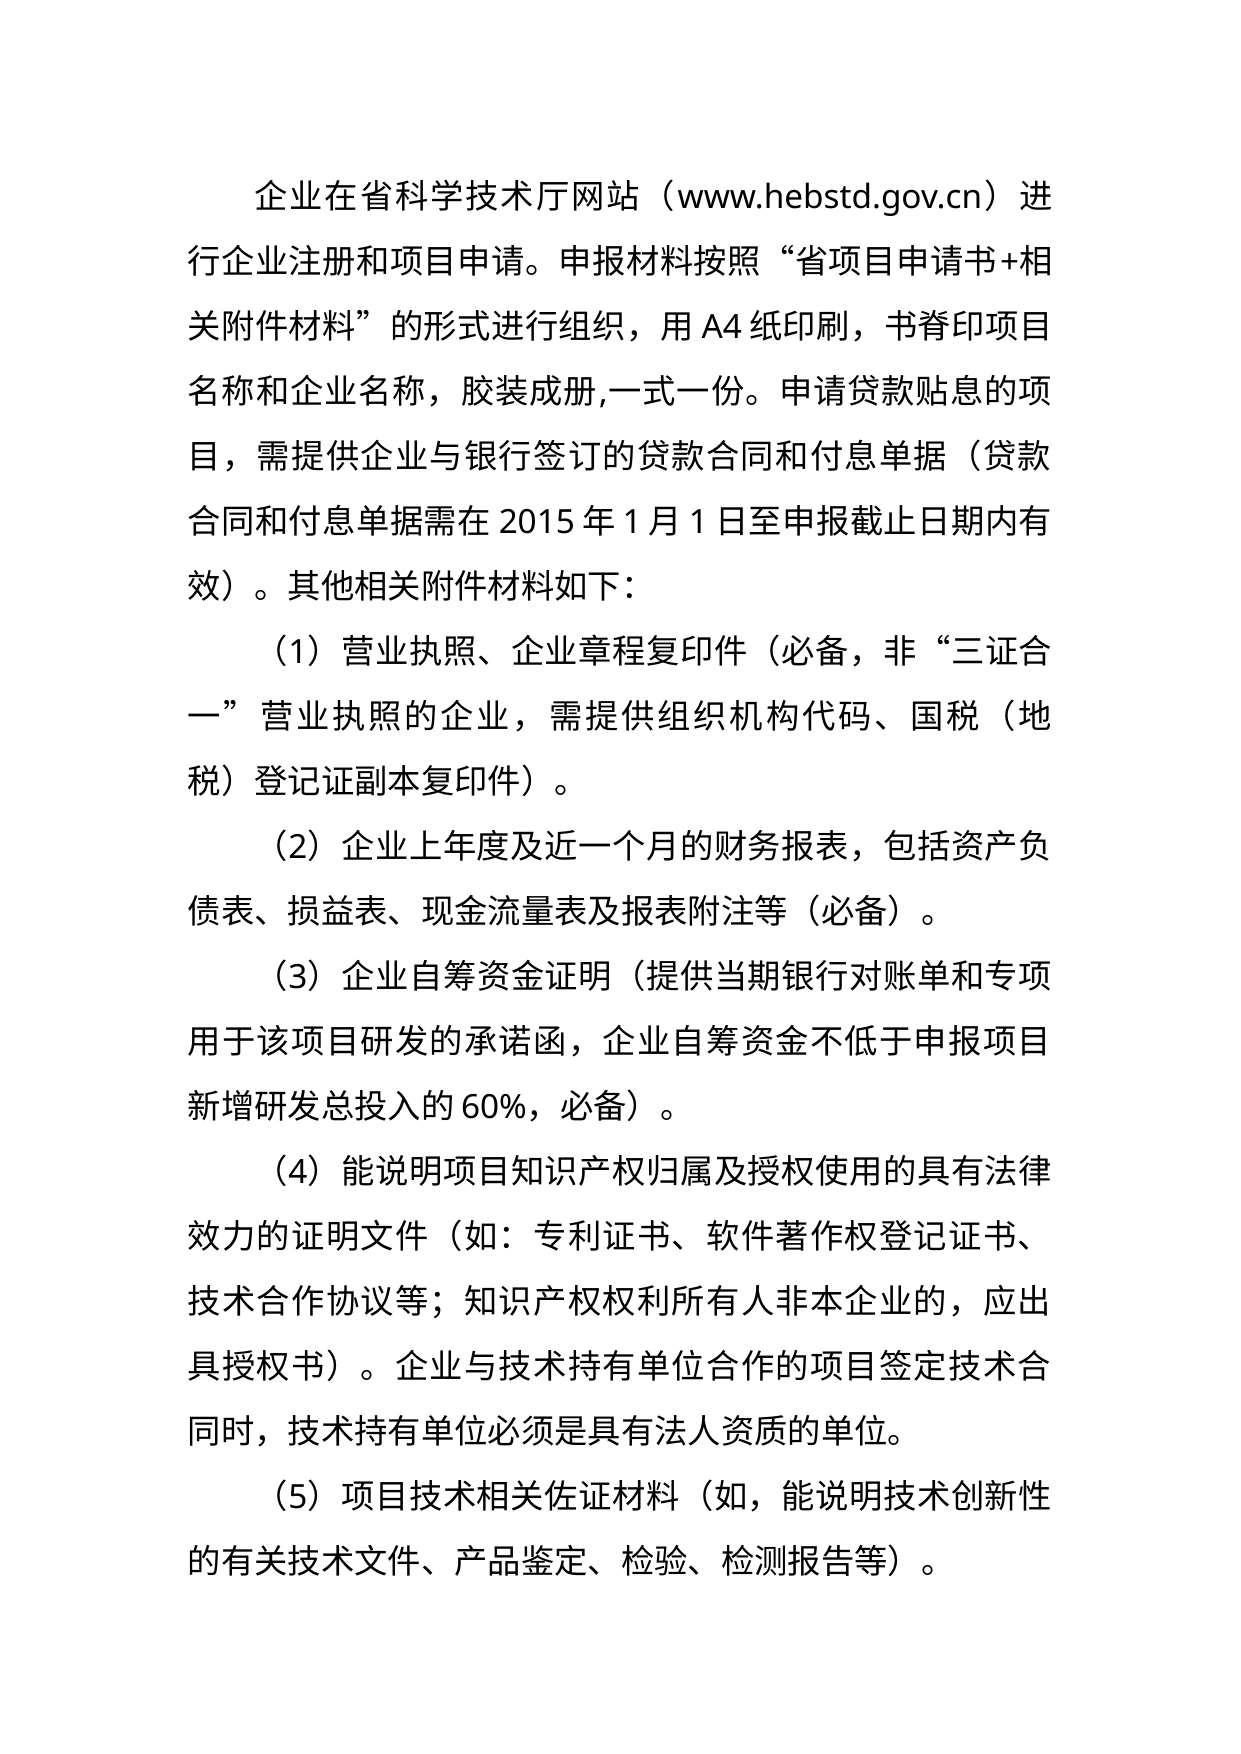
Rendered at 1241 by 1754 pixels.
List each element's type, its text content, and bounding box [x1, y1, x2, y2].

text （2）企业上年度及近一个月的财务报表，包括资产负债表、损益表、现金流量表及报表附注等（必备）。 [187, 812, 1053, 942]
text （1）营业执照、企业章程复印件（必备，非“三证合一”营业执照的企业，需提供组织机构代码、国税（地税）登记证副本复印件）。 [187, 617, 1053, 812]
text （5）项目技术相关佐证材料（如，能说明技术创新性的有关技术文件、产品鉴定、检验、检测报告等）。 [187, 1462, 1053, 1592]
text （4）能说明项目知识产权归属及授权使用的具有法律效力的证明文件（如：专利证书、软件著作权登记证书、技术合作协议等；知识产权权利所有人非本企业的，应出具授权书）。企业与技术持有单位合作的项目签定技术合同时，技术持有单位必须是具有法人资质的单位。 [187, 1137, 1053, 1462]
text 企业在省科学技术厅网站（www.hebstd.gov.cn）进行企业注册和项目申请。申报材料按照“省项目申请书+相关附件材料”的形式进行组织，用A4纸印刷，书脊印项目名称和企业名称，胶装成册,一式一份。申请贷款贴息的项目，需提供企业与银行签订的贷款合同和付息单据（贷款合同和付息单据需在至申报截止日期内有效）。其他相关附件材料如下： [187, 162, 1053, 617]
text （3）企业自筹资金证明（提供当期银行对账单和专项用于该项目研发的承诺函，企业自筹资金不低于申报项目新增研发总投入的60%，必备）。 [187, 942, 1053, 1137]
